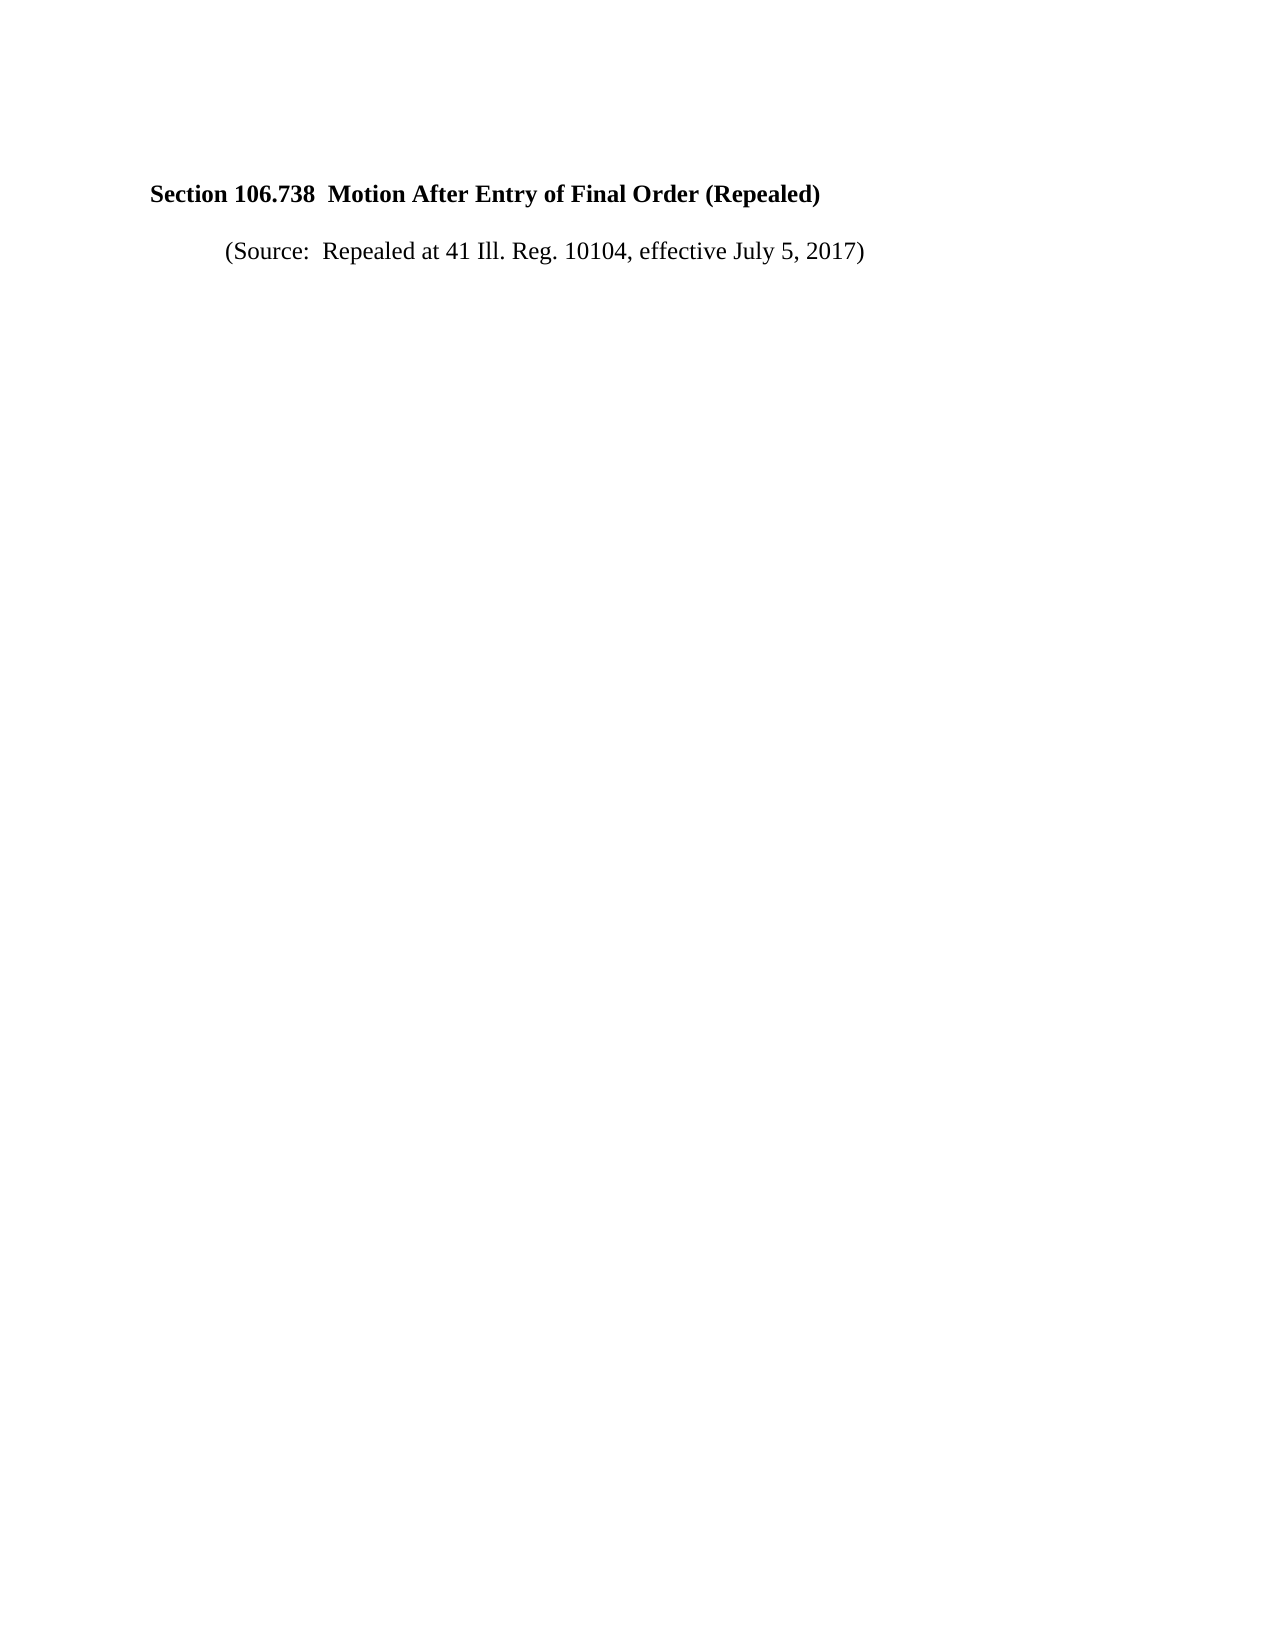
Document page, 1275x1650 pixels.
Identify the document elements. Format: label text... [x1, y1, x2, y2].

text Section 106.738 Motion After Entry of Final Order (Repealed) [150, 179, 1125, 207]
text (Source: Repealed at 41 Ill. Reg. 10104, effective July 5, 2017) [225, 236, 1125, 265]
